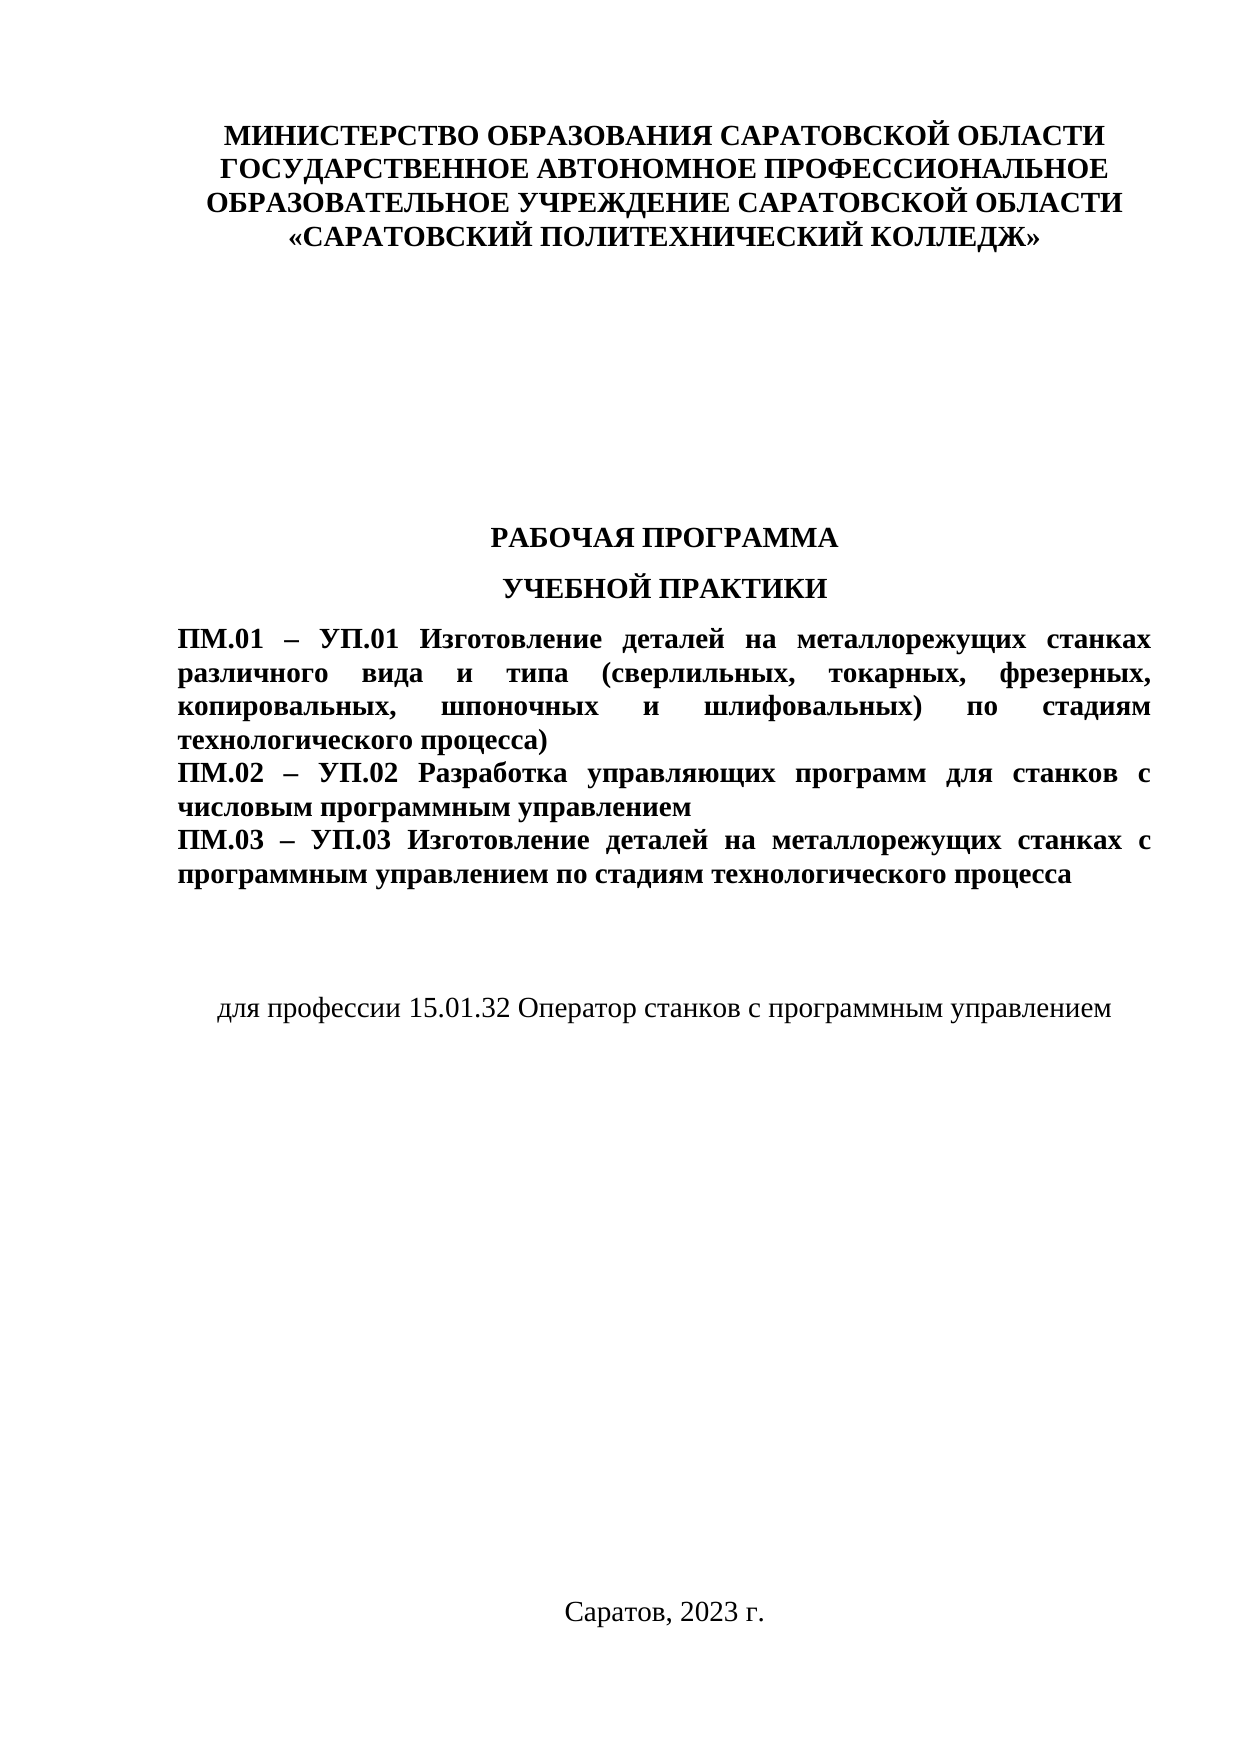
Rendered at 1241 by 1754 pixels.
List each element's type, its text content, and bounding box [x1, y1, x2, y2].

text ПМ.03 – УП.03 Изготовление деталей на металлорежущих станках с программным управлением по стадиям технологического процесса [177, 822, 1152, 889]
text ПМ.01 – УП.01 Изготовление деталей на металлорежущих станках различного вида и типа (сверлильных, токарных, фрезерных, копировальных, шпоночных и шлифовальных) по стадиям технологического процесса) [177, 621, 1152, 755]
text ГОСУДАРСТВЕННОЕ АВТОНОМНОЕ ПРОФЕССИОНАЛЬНОЕ ОБРАЗОВАТЕЛЬНОЕ УЧРЕЖДЕНИЕ САРАТОВСКОЙ ОБЛАСТИ [177, 152, 1152, 219]
text ПМ.02 – УП.02 Разработка управляющих программ для станков с числовым программным управлением [177, 755, 1152, 822]
text для профессии 15.01.32 Оператор станков с программным управлением [177, 990, 1152, 1024]
text МИНИСТЕРСТВО ОБРАЗОВАНИЯ САРАТОВСКОЙ ОБЛАСТИ [177, 118, 1152, 152]
text «САРАТОВСКИЙ ПОЛИТЕХНИЧЕСКИЙ КОЛЛЕДЖ» [177, 219, 1152, 252]
text РАБОЧАЯ ПРОГРАММА [177, 521, 1152, 554]
text Саратов, 2023 г. [177, 1594, 1152, 1627]
text УЧЕБНОЙ ПРАКТИКИ [177, 571, 1152, 604]
